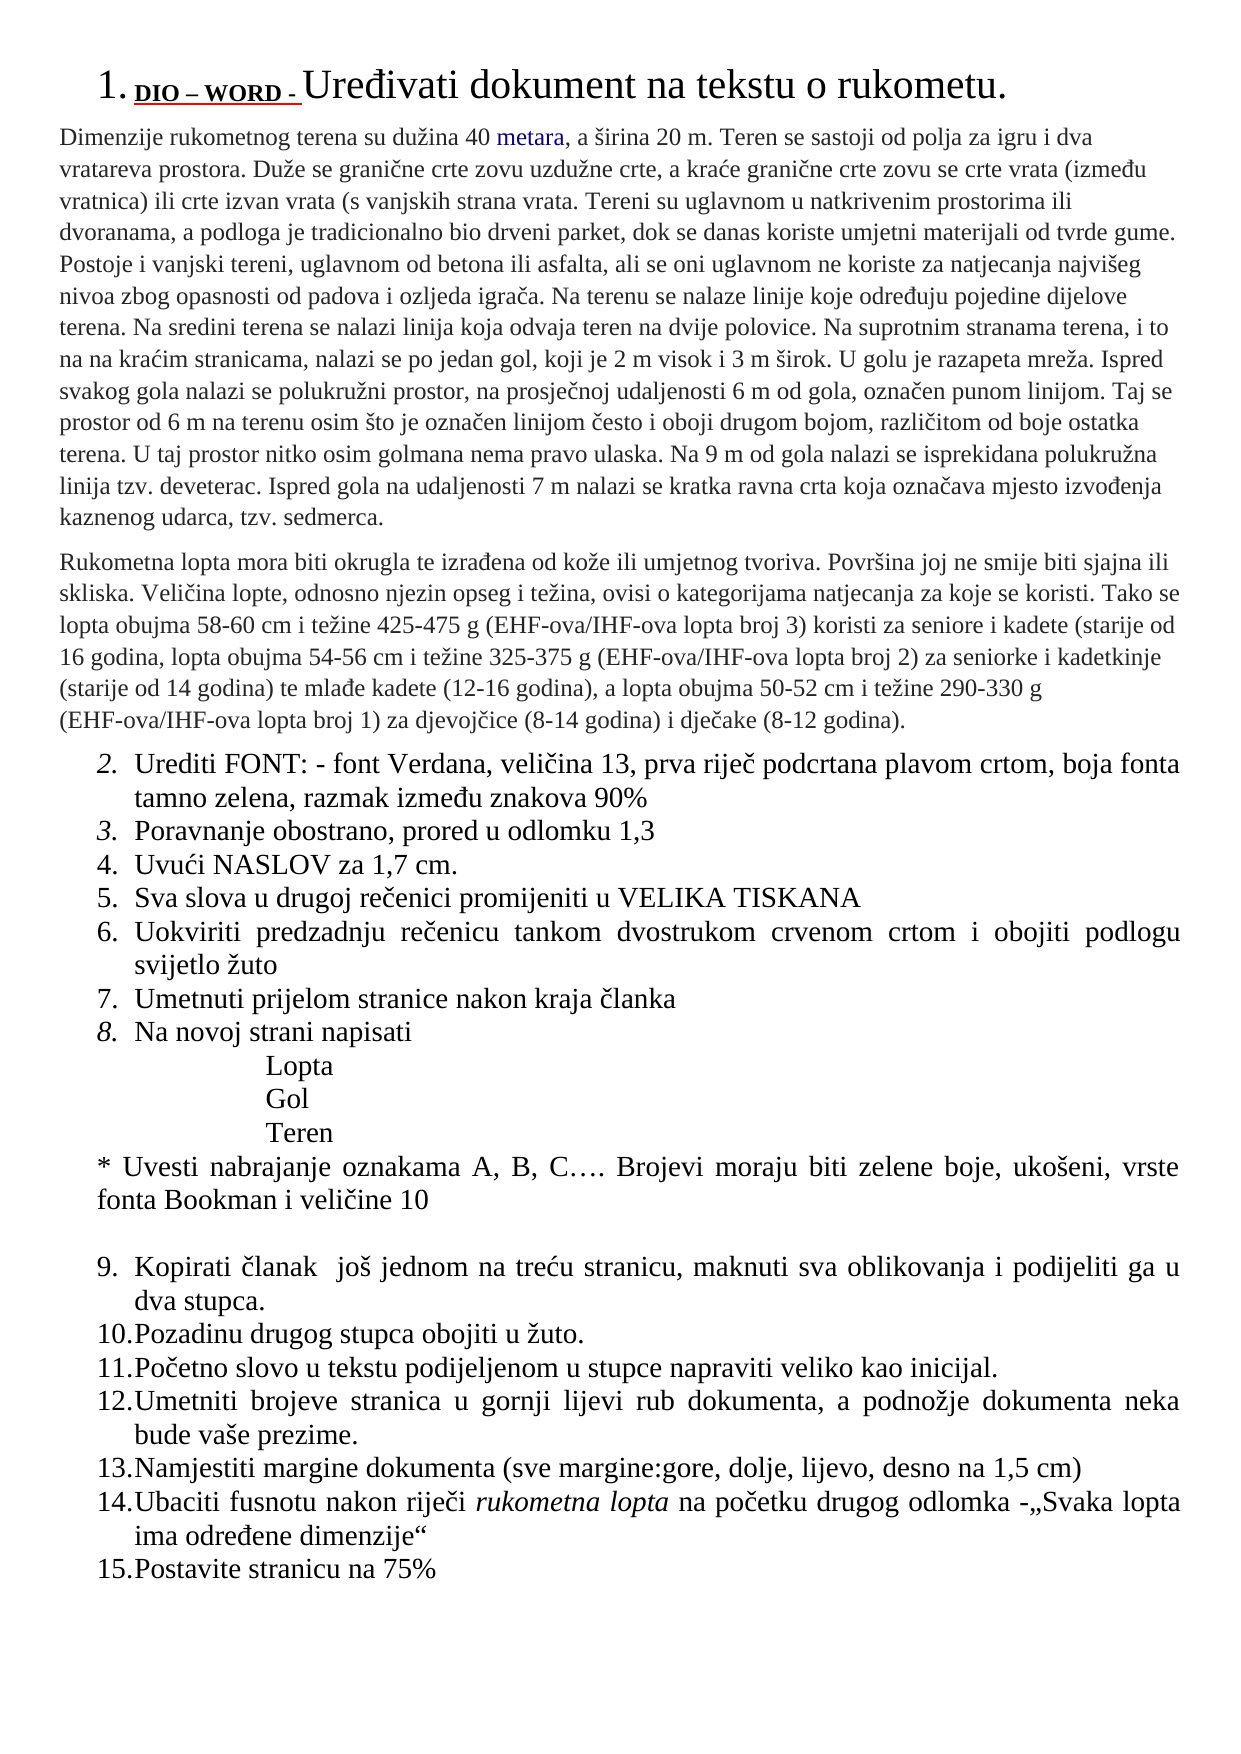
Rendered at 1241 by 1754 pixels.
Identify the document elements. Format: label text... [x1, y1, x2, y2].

list Poravnanje obostrano, prored u odlomku 1,3 [97, 813, 1181, 847]
list Umetnuti prijelom stranice nakon kraja članka [97, 981, 1181, 1014]
list Na novoj strani napisati [97, 1014, 1181, 1048]
list Kopirati članak još jednom na treću stranicu, maknuti sva oblikovanja i podijeliti ga u dva stupca. [97, 1249, 1181, 1316]
list Pozadinu drugog stupca obojiti u žuto. [97, 1316, 1181, 1350]
list DIO – WORD - Uređivati dokument na tekstu o rukometu. [97, 59, 1181, 107]
list Ubaciti fusnotu nakon riječi rukometna lopta na početku drugog odlomka -„Svaka lopta ima određene dimenzije“ [97, 1484, 1181, 1551]
list Sva slova u drugoj rečenici promijeniti u VELIKA TISKANA [97, 880, 1181, 914]
list Početno slovo u tekstu podijeljenom u stupce napraviti veliko kao inicijal. [97, 1350, 1181, 1383]
list Postavite stranicu na 75% [97, 1551, 1181, 1585]
list Urediti FONT: - font Verdana, veličina 13, prva riječ podcrtana plavom crtom, boja fonta tamno zelena, razmak između znakova 90% [97, 746, 1181, 813]
list Uokviriti predzadnju rečenicu tankom dvostrukom crvenom crtom i obojiti podlogu svijetlo žuto [97, 914, 1181, 981]
list Namjestiti margine dokumenta (sve margine:gore, dolje, lijevo, desno na ) [97, 1451, 1181, 1484]
text Teren [265, 1115, 1181, 1149]
text * Uvesti nabrajanje oznakama A, B, C…. Brojevi moraju biti zelene boje, ukošeni, vrste fonta Bookman i veličine 10 [97, 1149, 1181, 1216]
list Uvući NASLOV za . [97, 847, 1181, 880]
text Gol [265, 1082, 1181, 1115]
text Rukometna lopta mora biti okrugla te izrađena od kože ili umjetnog tvoriva. Površina joj ne smije biti sjajna ili skliska. Veličina lopte, odnosno njezin opseg i težina, ovisi o kategorijama natjecanja za koje se koristi. Tako se lopta obujma 58-60 cm i težine 425-475 g (EHF-ova/IHF-ova lopta broj 3) koristi za seniore i kadete (starije od 16 godina, lopta obujma 54-56 cm i težine 325-375 g (EHF-ova/IHF-ova lopta broj 2) za seniorke i kadetkinje (starije od 14 godina) te mlađe kadete (12-16 godina), a lopta obujma 50-52 cm i težine 290-330 g (EHF-ova/IHF-ova lopta broj 1) za djevojčice (8-14 godina) i dječake (8-12 godina). [59, 544, 1181, 734]
text Dimenzije rukometnog terena su dužina 40 metara, a širina 20 m. Teren se sastoji od polja za igru i dva vratareva prostora. Duže se granične crte zovu uzdužne crte, a kraće granične crte zovu se crte vrata (između vratnica) ili crte izvan vrata (s vanjskih strana vrata. Tereni su uglavnom u natkrivenim prostorima ili dvoranama, a podloga je tradicionalno bio drveni parket, dok se danas koriste umjetni materijali od tvrde gume. Postoje i vanjski tereni, uglavnom od betona ili asfalta, ali se oni uglavnom ne koriste za natjecanja najvišeg nivoa zbog opasnosti od padova i ozljeda igrača. Na terenu se nalaze linije koje određuju pojedine dijelove terena. Na sredini terena se nalazi linija koja odvaja teren na dvije polovice. Na suprotnim stranama terena, i to na na kraćim stranicama, nalazi se po jedan gol, koji je 2 m visok i 3 m širok. U golu je razapeta mreža. Ispred svakog gola nalazi se polukružni prostor, na prosječnoj udaljenosti 6 m od gola, označen punom linijom. Taj se prostor od 6 m na terenu osim što je označen linijom često i oboji drugom bojom, različitom od boje ostatka terena. U taj prostor nitko osim golmana nema pravo ulaska. Na 9 m od gola nalazi se isprekidana polukružna linija tzv. deveterac. Ispred gola na udaljenosti 7 m nalazi se kratka ravna crta koja označava mjesto izvođenja kaznenog udarca, tzv. sedmerca. [59, 119, 1181, 531]
list Umetniti brojeve stranica u gornji lijevi rub dokumenta, a podnožje dokumenta neka bude vaše prezime. [97, 1383, 1181, 1451]
text Lopta [265, 1048, 1181, 1082]
